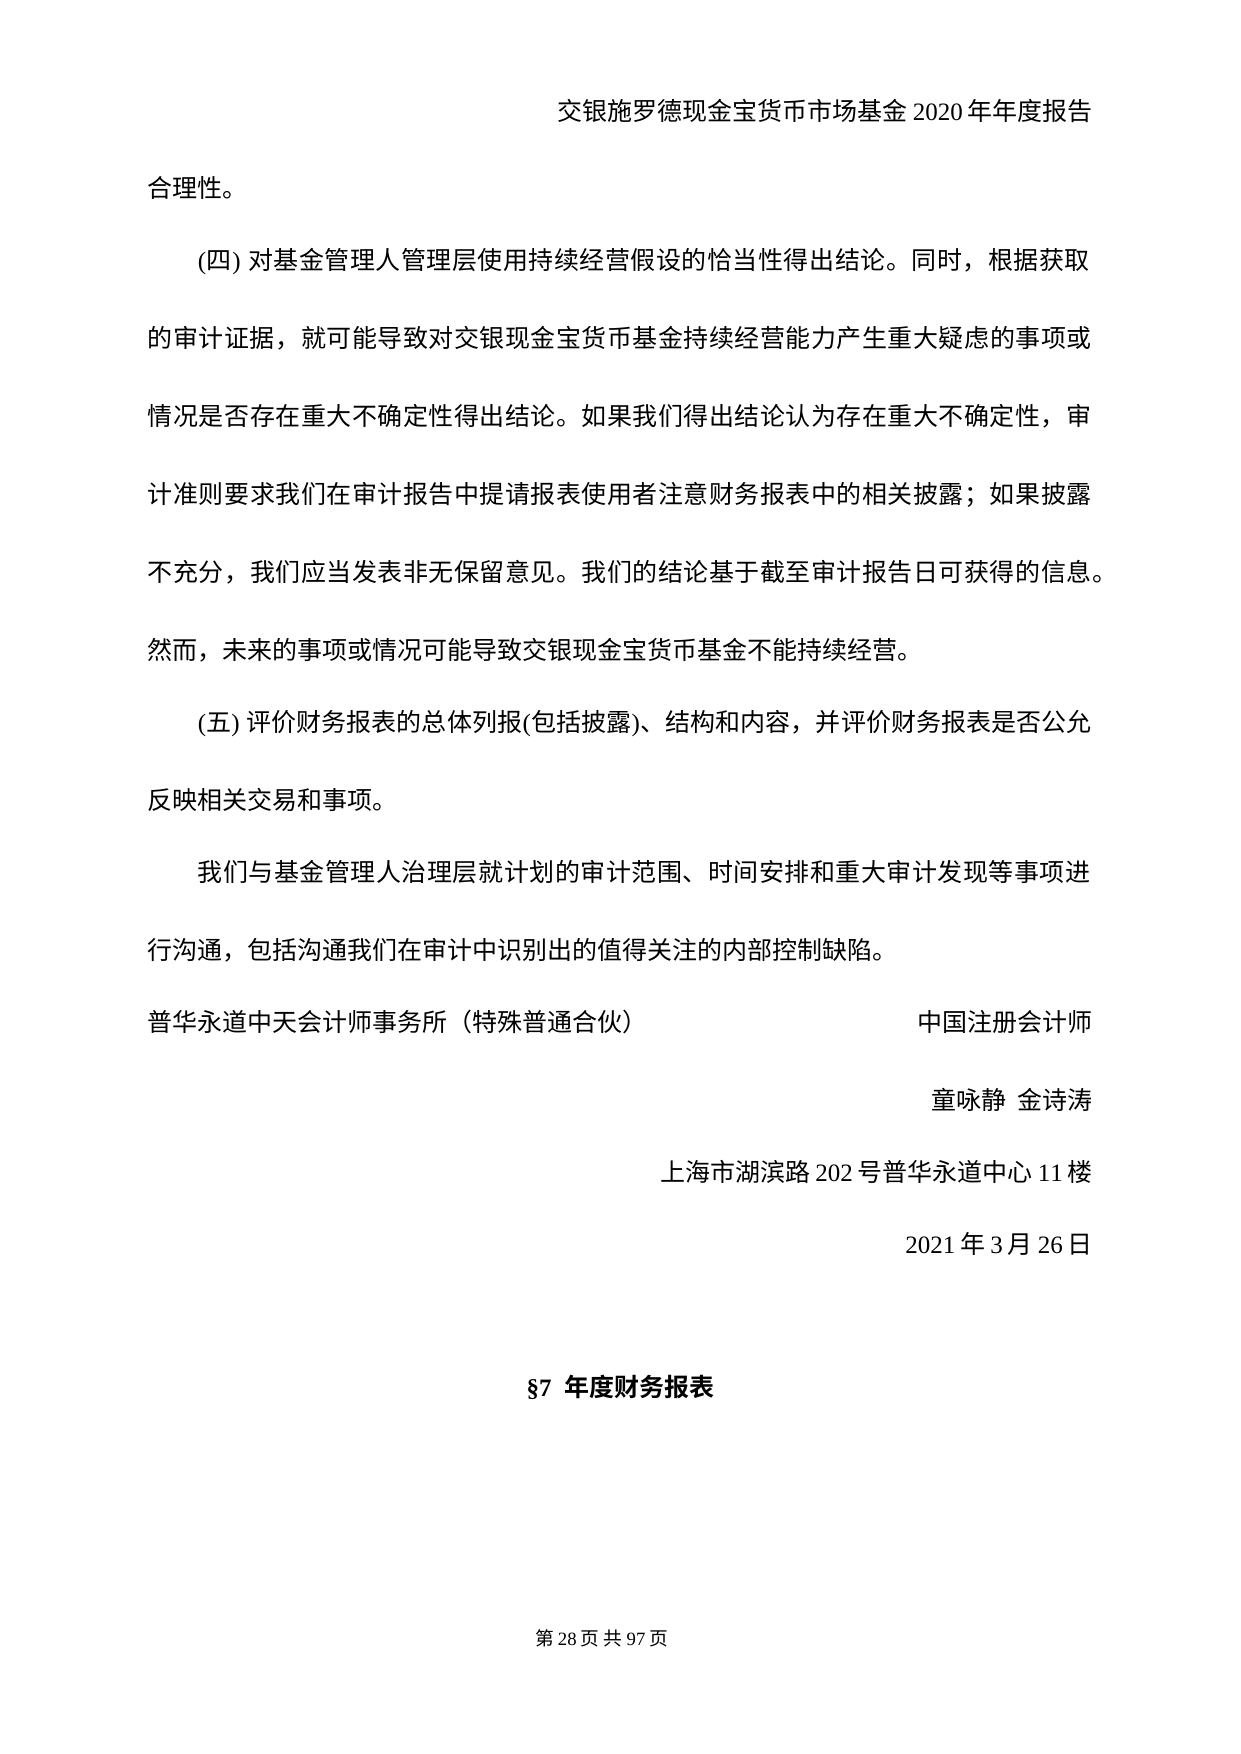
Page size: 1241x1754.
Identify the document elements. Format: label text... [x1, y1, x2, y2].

text (四) 对基金管理人管理层使用持续经营假设的恰当性得出结论。同时，根据获取的审计证据，就可能导致对交银现金宝货币基金持续经营能力产生重大疑虑的事项或情况是否存在重大不确定性得出结论。如果我们得出结论认为存在重大不确定性，审计准则要求我们在审计报告中提请报表使用者注意财务报表中的相关披露；如果披露不充分，我们应当发表非无保留意见。我们的结论基于截至审计报告日可获得的信息。然而，未来的事项或情况可能导致交银现金宝货币基金不能持续经营。 [148, 226, 1092, 681]
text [148, 154, 1092, 219]
text (五) 评价财务报表的总体列报(包括披露)、结构和内容，并评价财务报表是否公允反映相关交易和事项。 [148, 688, 1092, 831]
table_header 普华永道中天会计师事务所（特殊普通合伙） [136, 989, 827, 1066]
text 2021年3月26日 [148, 1210, 1092, 1275]
text 上海市湖滨路202号普华永道中心11楼 [148, 1138, 1092, 1203]
table_header 中国注册会计师 [827, 989, 1104, 1066]
text 童咏静 金诗涛 [148, 1066, 1092, 1131]
subtitle §7 年度财务报表 [148, 1353, 1092, 1418]
text 我们与基金管理人治理层就计划的审计范围、时间安排和重大审计发现等事项进行沟通，包括沟通我们在审计中识别出的值得关注的内部控制缺陷。 [148, 838, 1092, 981]
